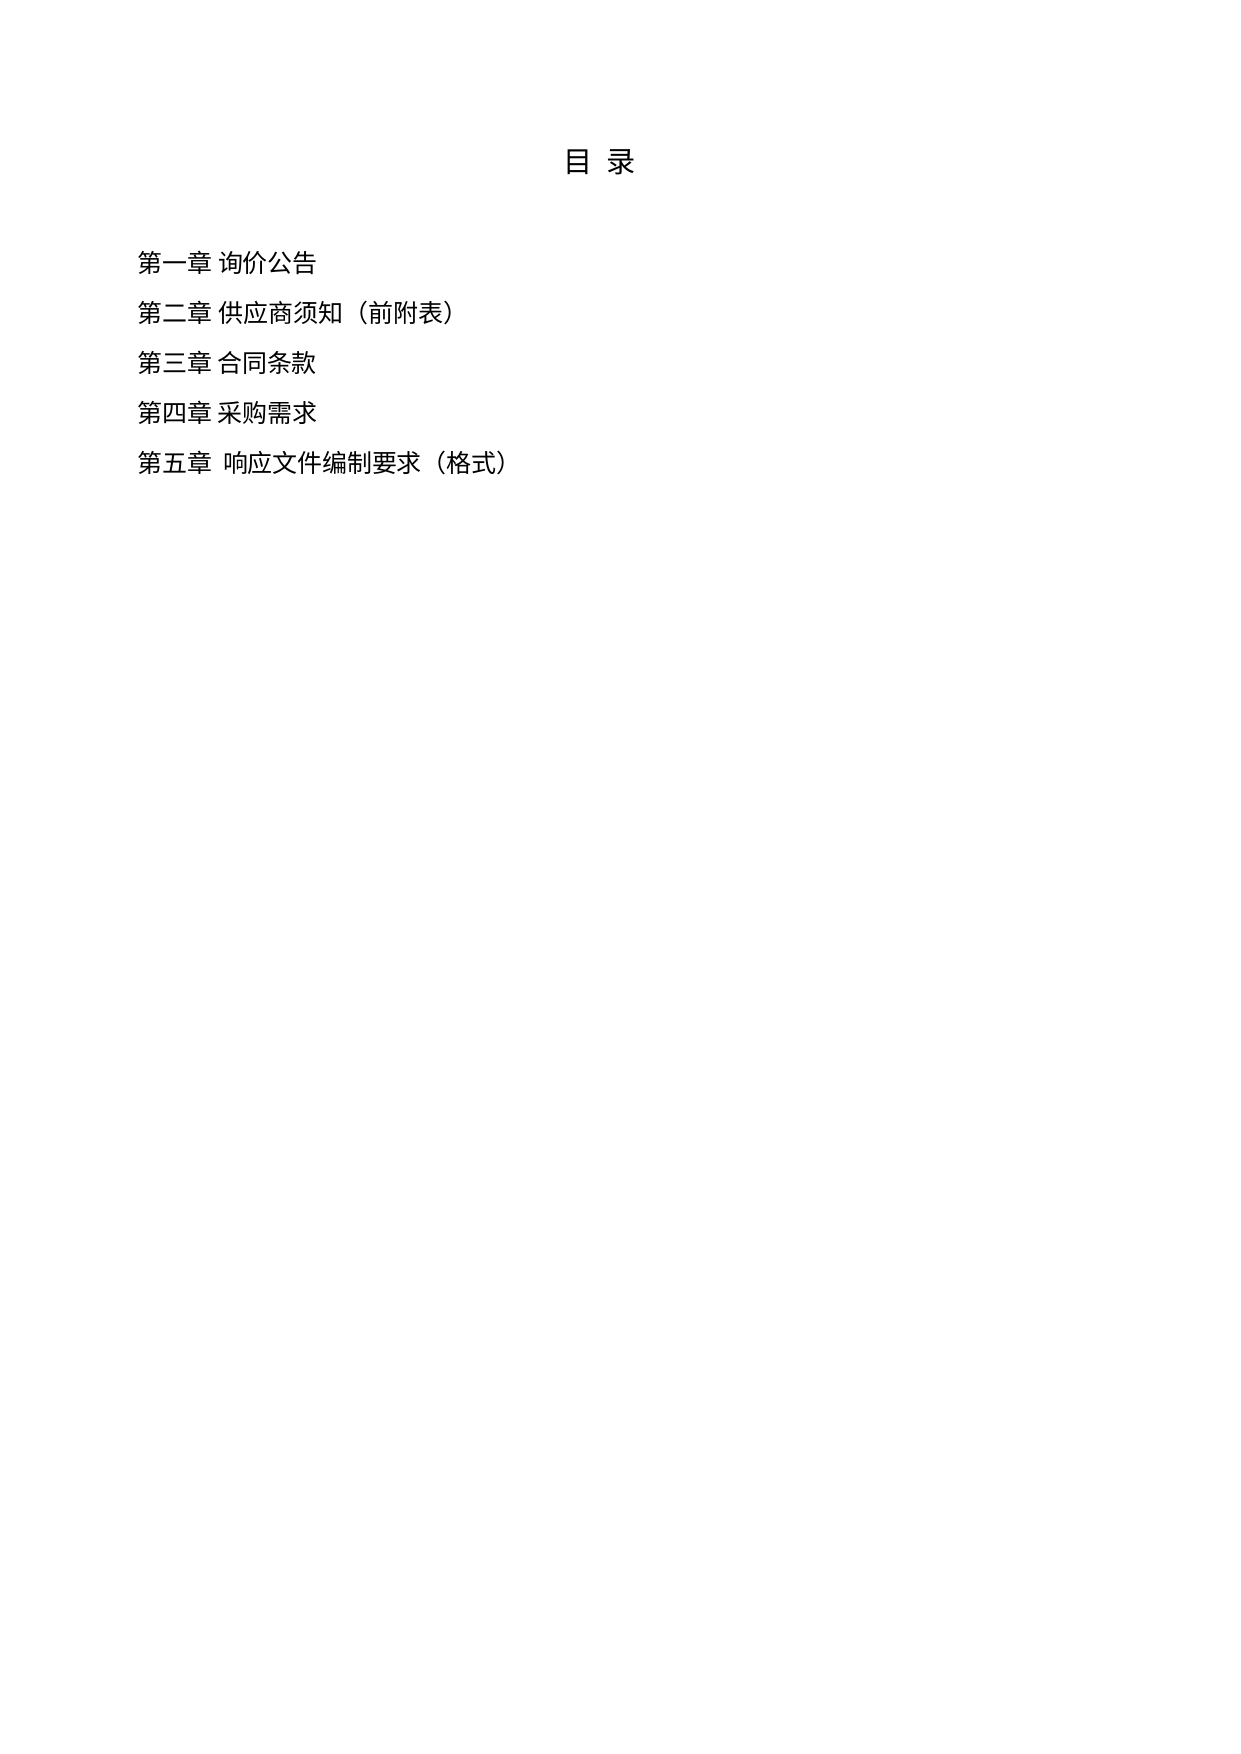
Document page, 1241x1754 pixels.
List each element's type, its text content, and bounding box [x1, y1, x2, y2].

text 目 录 [137, 132, 1061, 182]
text 第五章 响应文件编制要求（格式） [137, 432, 1061, 482]
text 第一章 询价公告 [137, 232, 1061, 282]
text 第四章 采购需求 [137, 382, 1061, 432]
text 第二章 供应商须知（前附表） [137, 282, 1061, 332]
text 第三章 合同条款 [137, 332, 1061, 382]
